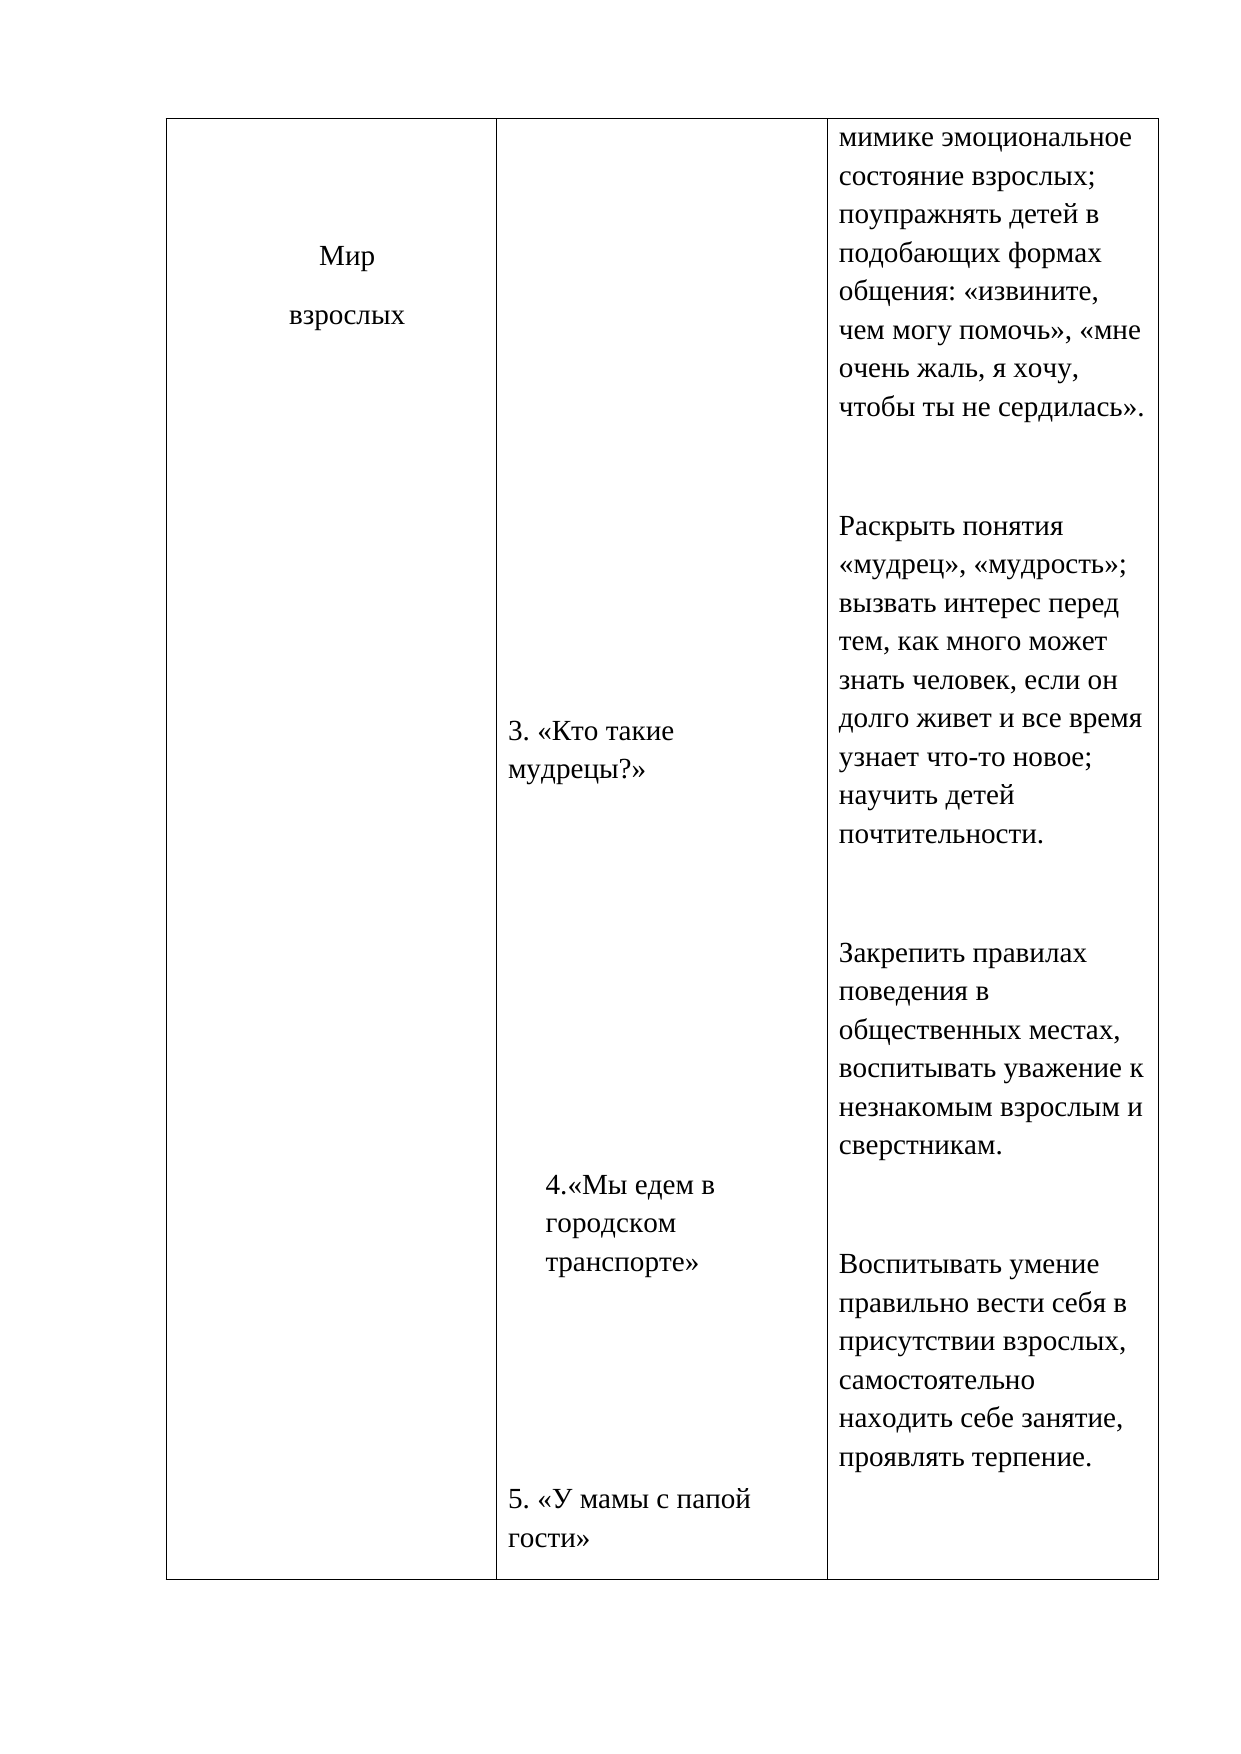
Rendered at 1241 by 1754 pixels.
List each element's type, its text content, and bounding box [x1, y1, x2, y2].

table_cell Мир взрослых [167, 119, 496, 1578]
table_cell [497, 119, 827, 1578]
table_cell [828, 119, 1158, 1578]
